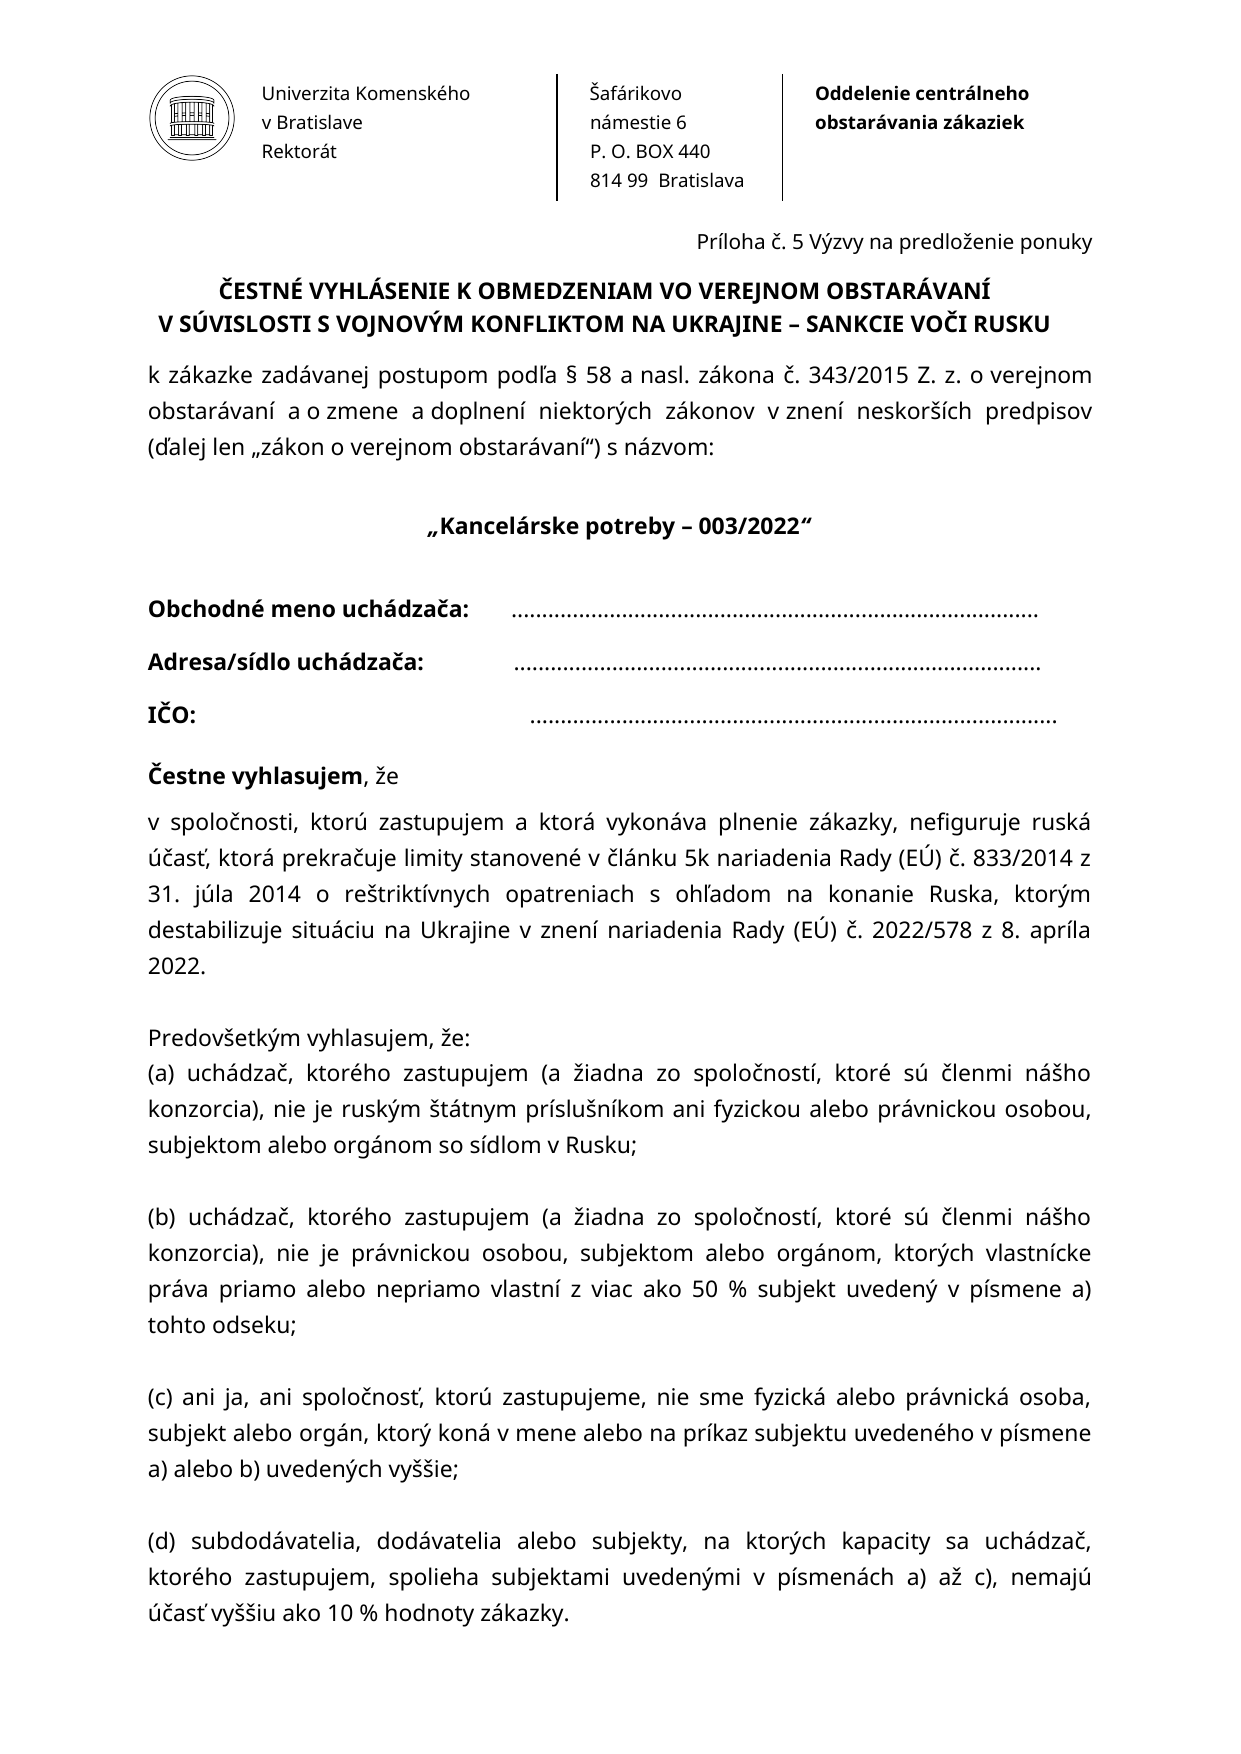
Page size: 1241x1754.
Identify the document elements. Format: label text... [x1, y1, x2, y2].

text (a) uchádzač, ktorého zastupujem (a žiadna zo spoločností, ktoré sú členmi nášho konzorcia), nie je ruským štátnym príslušníkom ani fyzickou alebo právnickou osobou, subjektom alebo orgánom so sídlom v Rusku; [148, 1057, 1093, 1161]
text „Kancelárske potreby – 003/2022“ [148, 510, 1093, 541]
picture [147, 73, 237, 163]
text v spoločnosti, ktorú zastupujem a ktorá vykonáva plnenie zákazky, nefiguruje ruská účasť, ktorá prekračuje limity stanovené v článku 5k nariadenia Rady (EÚ) č. 833/2014 z 31. júla 2014 o reštriktívnych opatreniach s ohľadom na konanie Ruska, ktorým destabilizuje situáciu na Ukrajine v znení nariadenia Rady (EÚ) č. 2022/578 z 8. apríla 2022. [148, 806, 1093, 981]
text (b) uchádzač, ktorého zastupujem (a žiadna zo spoločností, ktoré sú členmi nášho konzorcia), nie je právnickou osobou, subjektom alebo orgánom, ktorých vlastnícke práva priamo alebo nepriamo vlastní z viac ako 50 % subjekt uvedený v písmene a) tohto odseku; [148, 1201, 1093, 1340]
text k zákazke zadávanej postupom podľa § 58 a nasl. zákona č. 343/2015 Z. z. o verejnom obstarávaní a o zmene a doplnení niektorých zákonov v znení neskorších predpisov (ďalej len „zákon o verejnom obstarávaní“) s názvom: [148, 359, 1093, 462]
text (c) ani ja, ani spoločnosť, ktorú zastupujeme, nie sme fyzická alebo právnická osoba, subjekt alebo orgán, ktorý koná v mene alebo na príkaz subjektu uvedeného v písmene a) alebo b) uvedených vyššie; [148, 1381, 1093, 1484]
text Čestné vyhlásenie K obmedzeniam vo verejnom obstarávaní v súvislosti s vojnovým konfliktom na ukrajine – sankcie voči Rusku [148, 275, 1061, 340]
text Predovšetkým vyhlasujem, že: [148, 1021, 1093, 1053]
text IČO: ...................................................................................... [148, 699, 1061, 730]
text Príloha č. 5 Výzvy na predloženie ponuky [148, 227, 1093, 256]
text Adresa/sídlo uchádzača: ...................................................................................... [148, 646, 1061, 677]
text Obchodné meno uchádzača: ...................................................................................... [148, 593, 1061, 625]
text Čestne vyhlasujem, že [148, 759, 1093, 791]
text (d) subdodávatelia, dodávatelia alebo subjekty, na ktorých kapacity sa uchádzač, ktorého zastupujem, spolieha subjektami uvedenými v písmenách a) až c), nemajú účasť vyššiu ako 10 % hodnoty zákazky. [148, 1524, 1093, 1628]
